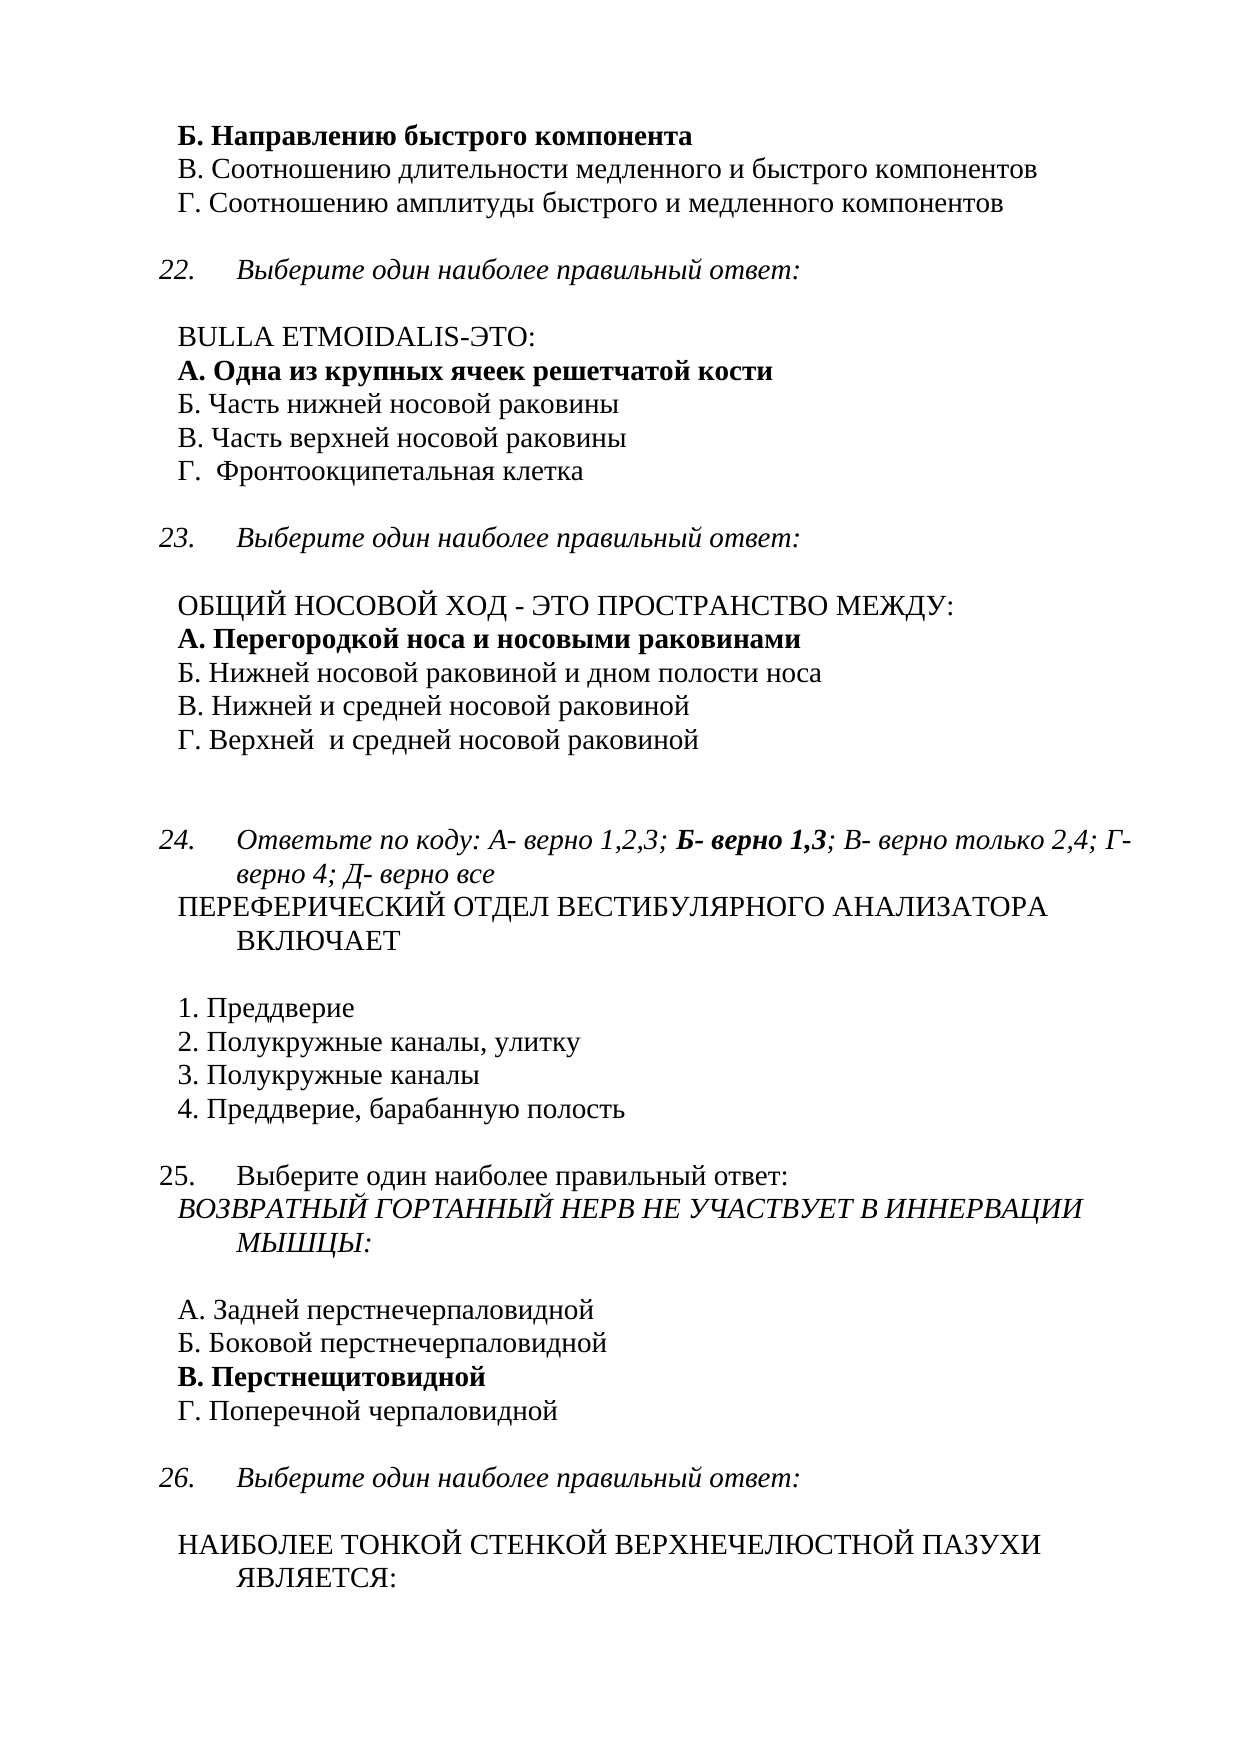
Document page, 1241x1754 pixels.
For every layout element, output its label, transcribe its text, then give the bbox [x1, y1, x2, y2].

text Г. Поперечной черпаловидной [177, 1393, 1152, 1426]
text 4. Преддверие, барабанную полость [177, 1091, 1152, 1124]
text Г. Верхней и средней носовой раковиной [177, 722, 1152, 755]
list Ответьте по коду: А- верно 1,2,3; Б- верно 1,3; В- верно только 2,4; Г- верно 4; Д- верно все [177, 822, 1152, 889]
text В. Перстнещитовидной [177, 1359, 1152, 1393]
text А. Одна из крупных ячеек решетчатой кости [177, 353, 1152, 386]
text А. Перегородкой носа и носовыми раковинами [177, 621, 1152, 655]
text Б. Часть нижней носовой раковины [177, 386, 1152, 420]
text Б. Боковой перстнечерпаловидной [177, 1326, 1152, 1359]
text 3. Полукружные каналы [177, 1057, 1152, 1091]
text ВОЗВРАТНЫЙ ГОРТАННЫЙ НЕРВ НЕ УЧАСТВУЕТ В ИННЕРВАЦИИ МЫШЦЫ: [177, 1191, 1152, 1258]
text В. Часть верхней носовой раковины [177, 420, 1152, 453]
list Выберите один наиболее правильный ответ: [177, 1158, 1152, 1191]
text В. Соотношению длительности медленного и быстрого компонентов [177, 152, 1152, 185]
text BULLA ETMOIDALIS-ЭТО: [177, 319, 1152, 353]
text ПЕРЕФЕРИЧЕСКИЙ ОТДЕЛ ВЕСТИБУЛЯРНОГО АНАЛИЗАТОРА ВКЛЮЧАЕТ [177, 889, 1152, 957]
list Выберите один наиболее правильный ответ: [177, 521, 1152, 554]
text Б. Направлению быстрого компонента [177, 118, 1152, 152]
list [177, 1460, 1152, 1493]
text 1. Преддверие [177, 990, 1152, 1024]
list Выберите один наиболее правильный ответ: [177, 252, 1152, 286]
text НАИБОЛЕЕ ТОНКОЙ СТЕНКОЙ ВЕРХНЕЧЕЛЮСТНОЙ ПАЗУХИ ЯВЛЯЕТСЯ: [177, 1527, 1152, 1594]
text В. Нижней и средней носовой раковиной [177, 688, 1152, 722]
text А. Задней перстнечерпаловидной [177, 1292, 1152, 1326]
text Г. Фронтоокципетальная клетка [177, 453, 1152, 487]
text Б. Нижней носовой раковиной и дном полости носа [177, 655, 1152, 688]
text Г. Соотношению амплитуды быстрого и медленного компонентов [177, 185, 1152, 219]
text 2. Полукружные каналы, улитку [177, 1024, 1152, 1057]
text ОБЩИЙ НОСОВОЙ ХОД - ЭТО ПРОСТРАНСТВО МЕЖДУ: [177, 588, 1152, 621]
